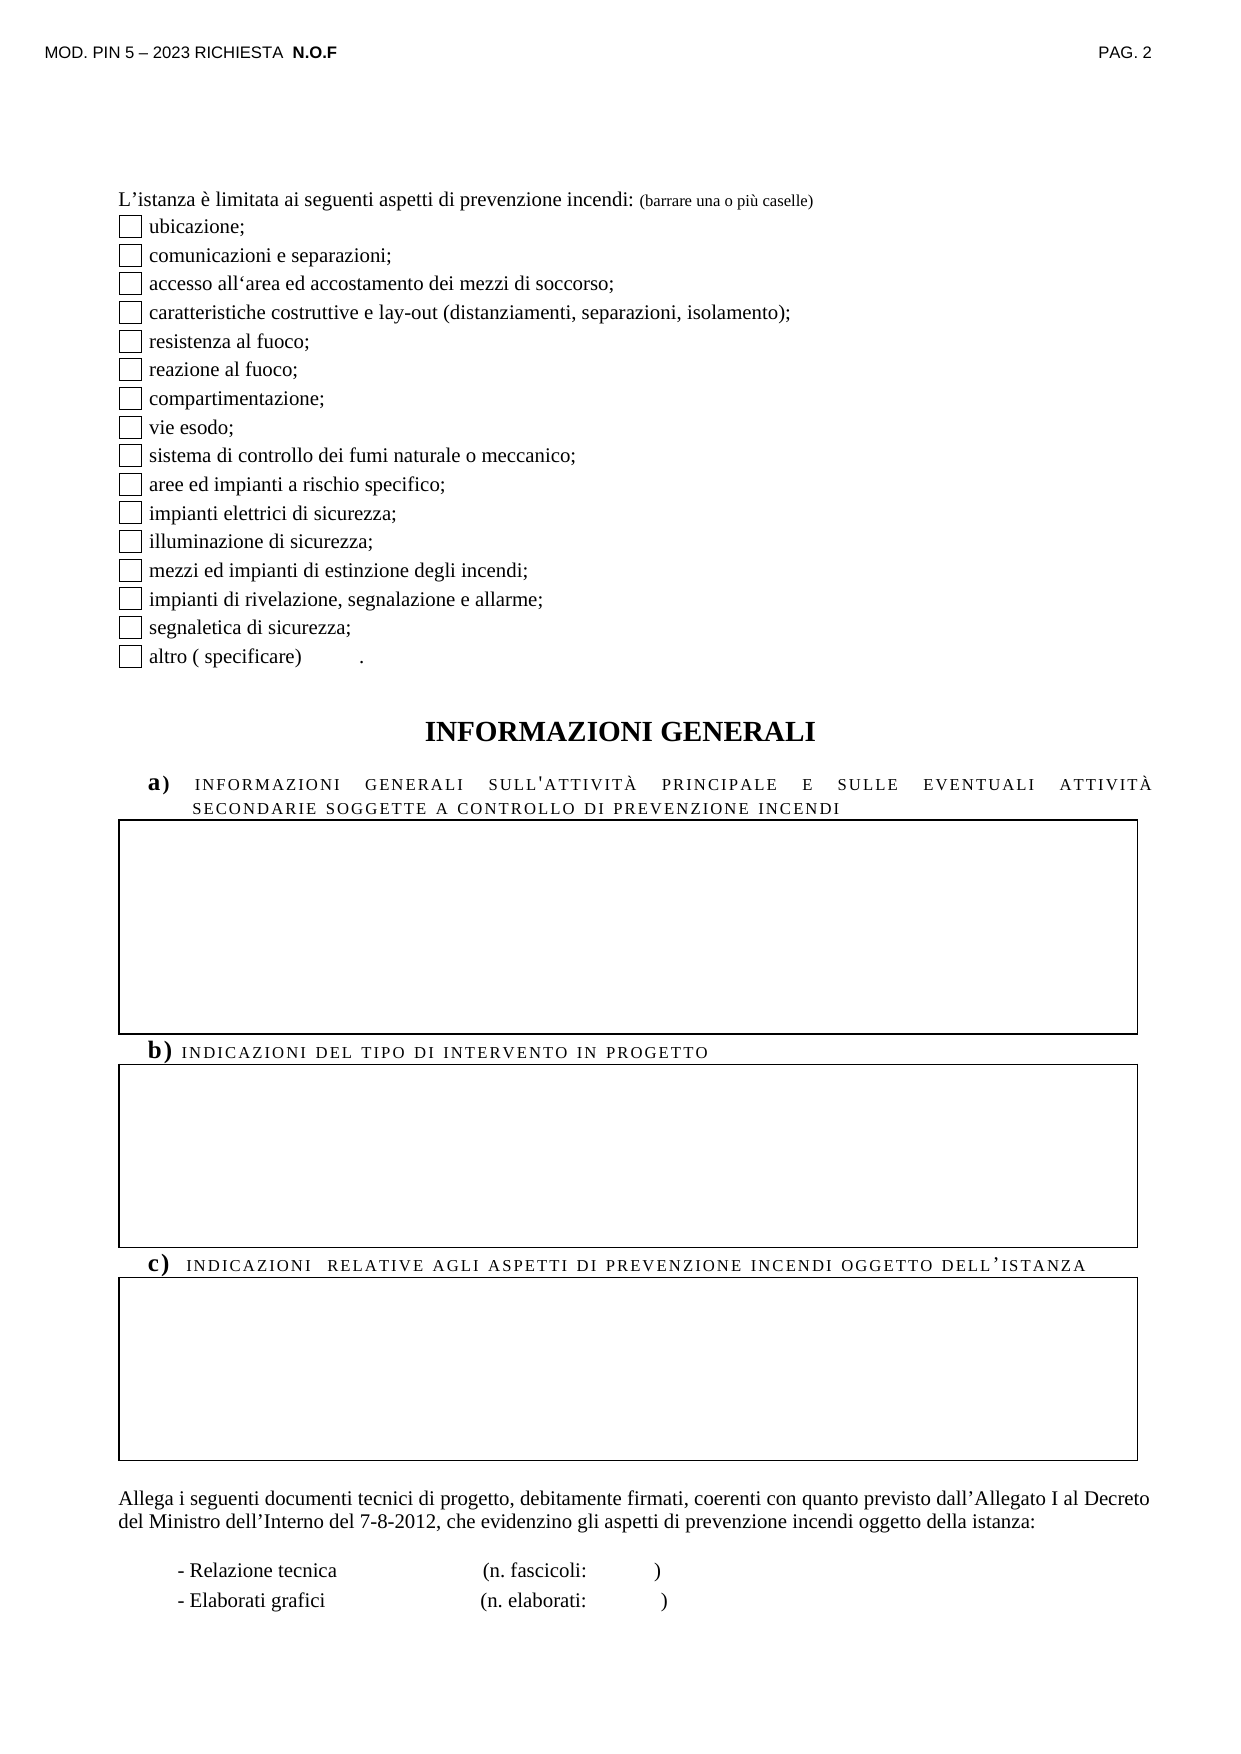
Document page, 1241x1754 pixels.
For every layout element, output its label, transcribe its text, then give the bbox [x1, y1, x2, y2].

text mezzi ed impianti di estinzione degli incendi; [118, 558, 1152, 582]
text ubicazione; [118, 214, 1152, 238]
text b) indicazioni del tipo di intervento in progetto [148, 1035, 1152, 1063]
text - Elaborati grafici (n. elaborati: ) [177, 1588, 1152, 1612]
text caratteristiche costruttive e lay-out (distanziamenti, separazioni, isolamento); [118, 300, 1146, 324]
table_header [120, 821, 1137, 1033]
text L’istanza è limitata ai seguenti aspetti di prevenzione incendi: (barrare una o più caselle) [118, 186, 1152, 211]
text c) indicazioni relative agli aspetti di prevenzione incendi oggetto dell’istanza [148, 1248, 1152, 1277]
table_header [120, 1065, 1137, 1246]
text sistema di controllo dei fumi naturale o meccanico; [118, 443, 1152, 467]
text reazione al fuoco; [118, 357, 1152, 381]
text illuminazione di sicurezza; [118, 529, 1152, 553]
text comunicazioni e separazioni; [118, 243, 1152, 267]
text altro ( specificare) . [118, 644, 1152, 668]
text aree ed impianti a rischio specifico; [118, 472, 1152, 496]
text Allega i seguenti documenti tecnici di progetto, debitamente firmati, coerenti con quanto previsto dall’Allegato I al Decreto del Ministro dell’Interno del 7-8-2012, che evidenzino gli aspetti di prevenzione incendi oggetto della istanza: [118, 1485, 1152, 1533]
text accesso all‘area ed accostamento dei mezzi di soccorso; [118, 271, 1152, 295]
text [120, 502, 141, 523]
text segnaletica di sicurezza; [118, 615, 1152, 639]
subtitle INFORMAZIONI GENERALI [118, 710, 1122, 747]
text - Relazione tecnica (n. fascicoli: ) [177, 1558, 1121, 1582]
text impianti di rivelazione, segnalazione e allarme; [118, 586, 1152, 611]
text vie esodo; [118, 414, 1152, 439]
text resistenza al fuoco; [118, 329, 1152, 353]
text compartimentazione; [118, 386, 1152, 410]
text a) informazioni generali sull'attività principale e sulle eventuali attività secondarie soggette a controllo di prevenzione incendi [148, 767, 1152, 819]
text impianti elettrici di sicurezza; [142, 501, 1152, 524]
table_header [120, 1278, 1137, 1460]
